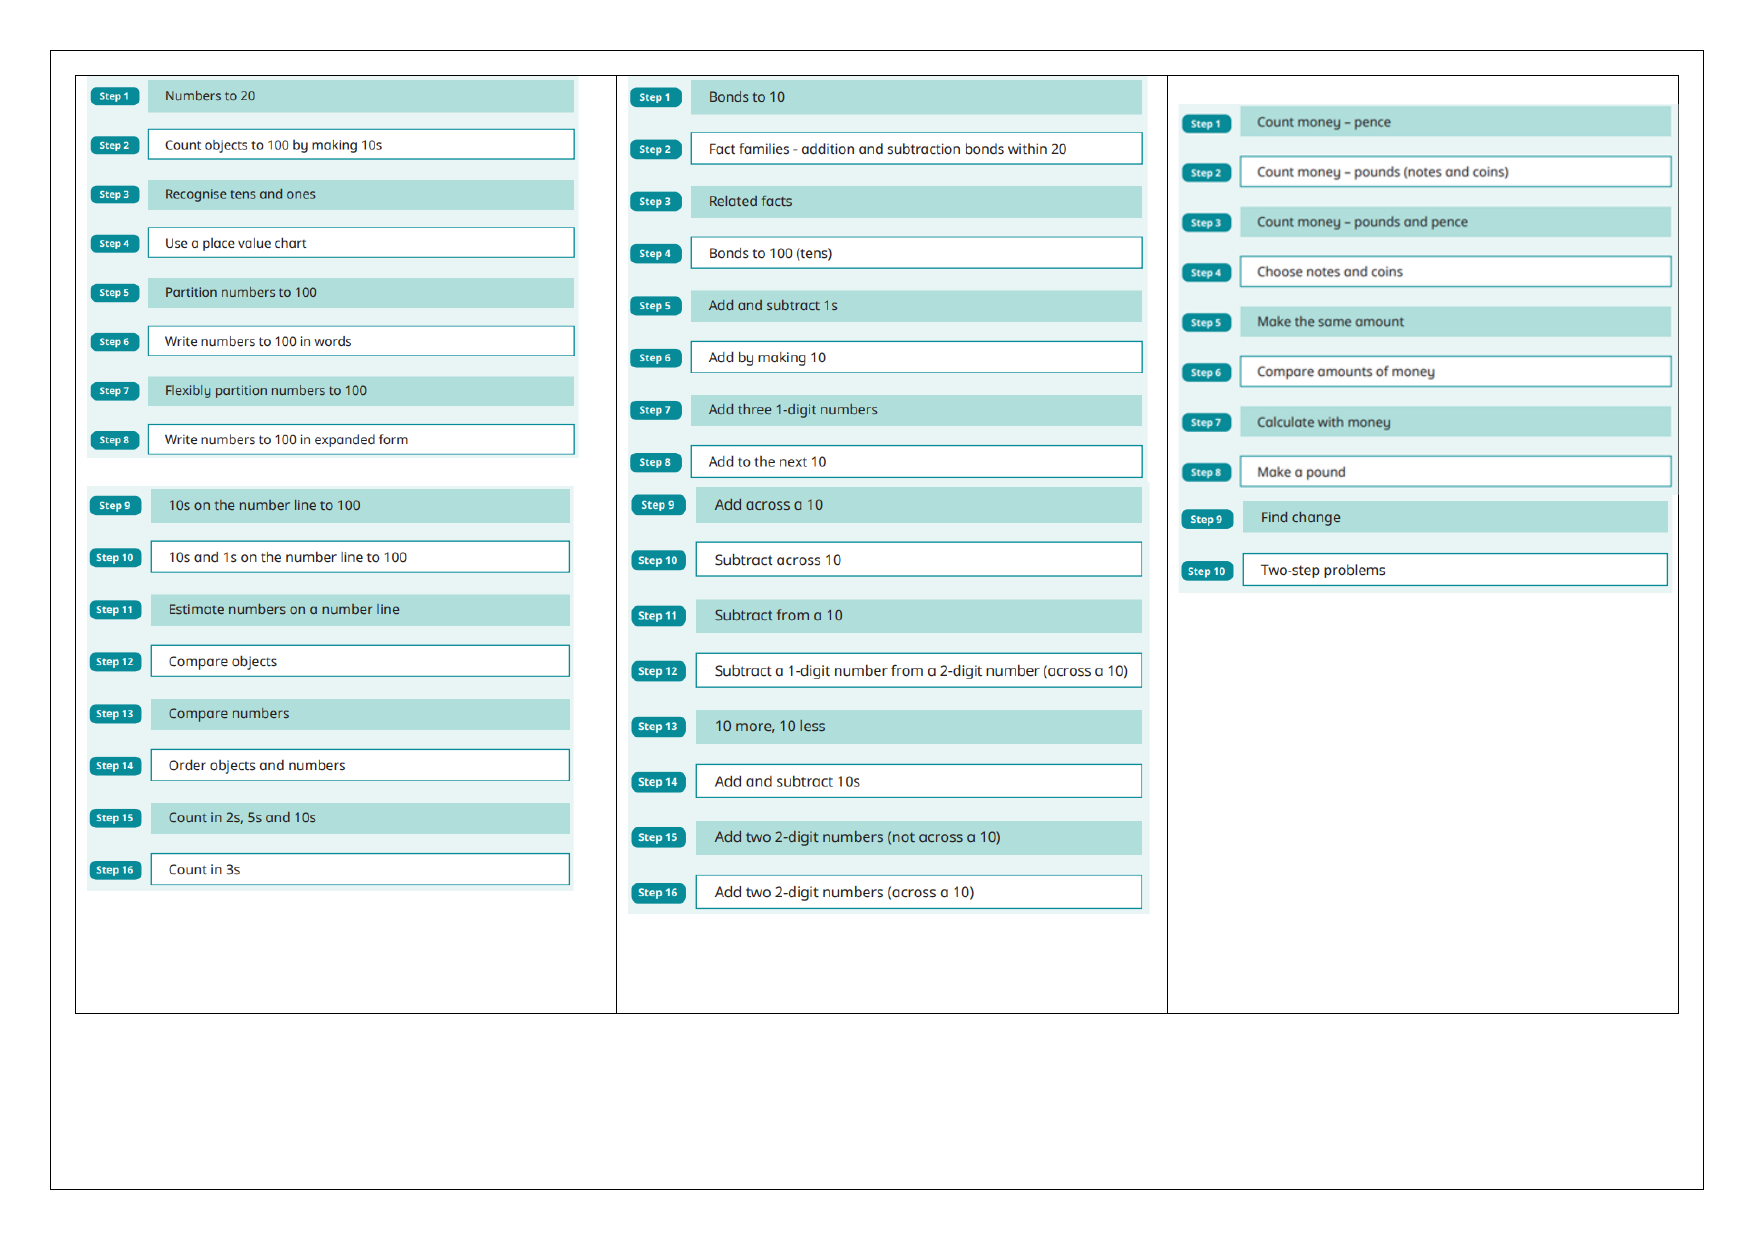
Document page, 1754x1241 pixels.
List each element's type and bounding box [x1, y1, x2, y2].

picture [1178, 104, 1679, 593]
picture [86, 76, 579, 458]
table_cell [1168, 76, 1678, 1012]
picture [628, 76, 1150, 914]
picture [86, 486, 574, 891]
table_cell [617, 76, 1167, 1012]
table_cell [76, 76, 616, 1012]
